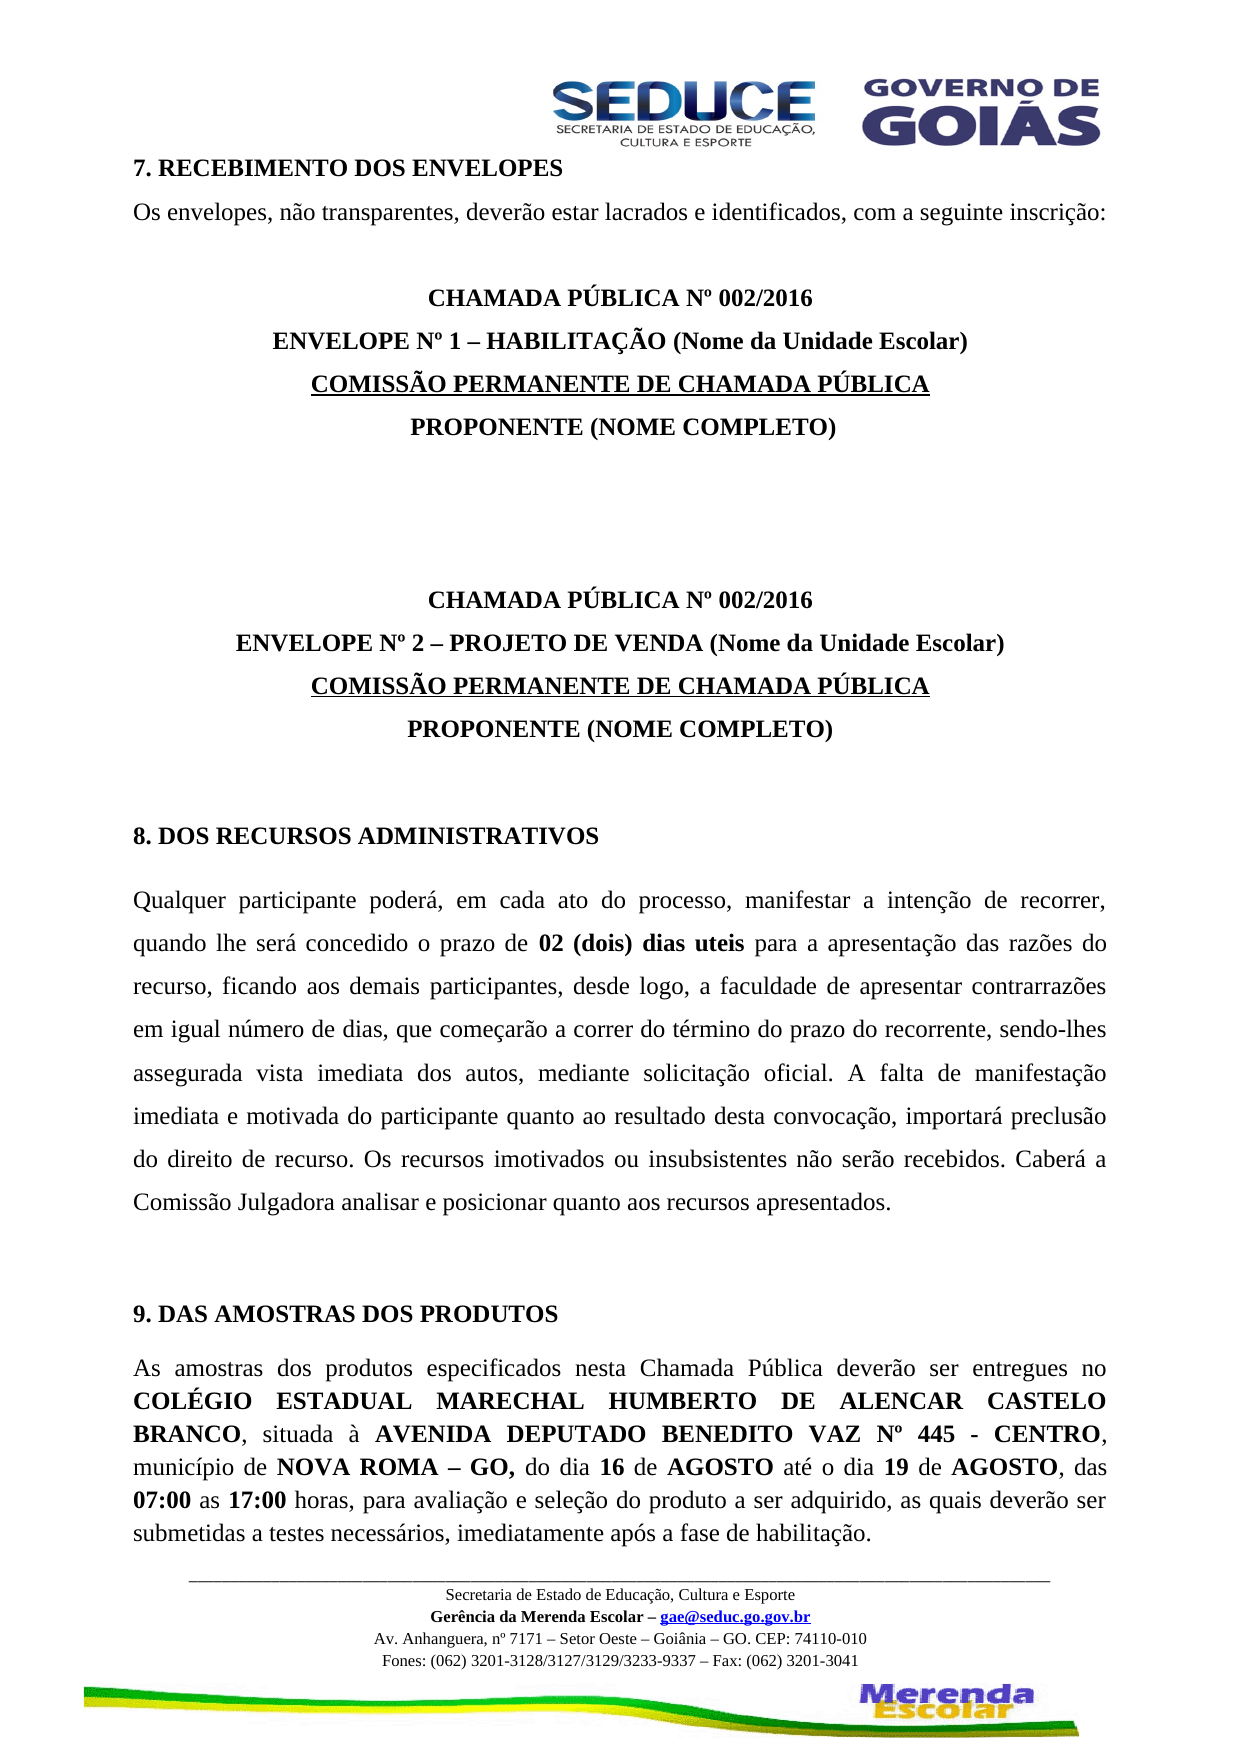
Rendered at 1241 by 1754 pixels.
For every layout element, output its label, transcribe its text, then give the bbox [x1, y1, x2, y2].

text ENVELOPE Nº 1 – HABILITAÇÃO (Nome da Unidade Escolar) [133, 326, 1107, 355]
picture [552, 73, 1108, 154]
text ENVELOPE Nº 2 – PROJETO DE VENDA (Nome da Unidade Escolar) [133, 628, 1107, 657]
text Qualquer participante poderá, em cada ato do processo, manifestar a intenção de recorrer, quando lhe será concedido o prazo de 02 (dois) dias uteis para a apresentação das razões do recurso, ficando aos demais participantes, desde logo, a faculdade de apresentar contrarrazões em igual número de dias, que começarão a correr do término do prazo do recorrente, sendo-lhes assegurada vista imediata dos autos, mediante solicitação oficial. A falta de manifestação imediata e motivada do participante quanto ao resultado desta convocação, importará preclusão do direito de recurso. Os recursos imotivados ou insubsistentes não serão recebidos. Caberá a Comissão Julgadora analisar e posicionar quanto aos recursos apresentados. [133, 885, 1107, 1216]
text As amostras dos produtos especificados nesta Chamada Pública deverão ser entregues no Colégio Estadual Marechal Humberto de Alencar Castelo Branco, situada à Avenida Deputado Benedito Vaz Nº 445 - Centro, município de Nova Roma – GO, do dia 16 de AGOSTO até o dia 19 de AGOSTO, das 07:00 as 17:00 horas, para avaliação e seleção do produto a ser adquirido, as quais deverão ser submetidas a testes necessários, imediatamente após a fase de habilitação. [133, 1353, 1107, 1547]
text PROPONENTE (NOME COMPLETO) [133, 714, 1107, 743]
text CHAMADA PÚBLICA Nº 002/2016 [133, 585, 1107, 613]
text 7. RECEBIMENTO DOS ENVELOPES [133, 153, 1107, 182]
text PROPONENTE (NOME COMPLETO) [133, 412, 1107, 441]
text 8. DOS RECURSOS ADMINISTRATIVOS [133, 821, 1107, 850]
text COMISSÃO PERMANENTE DE CHAMADA PÚBLICA [133, 369, 1107, 398]
text 9. DAS AMOSTRAS DOS PRODUTOS [133, 1299, 1013, 1328]
text COMISSÃO PERMANENTE DE CHAMADA PÚBLICA [133, 671, 1107, 700]
text Os envelopes, não transparentes, deverão estar lacrados e identificados, com a seguinte inscrição: [133, 197, 1107, 225]
text CHAMADA PÚBLICA Nº 002/2016 [133, 283, 1107, 312]
